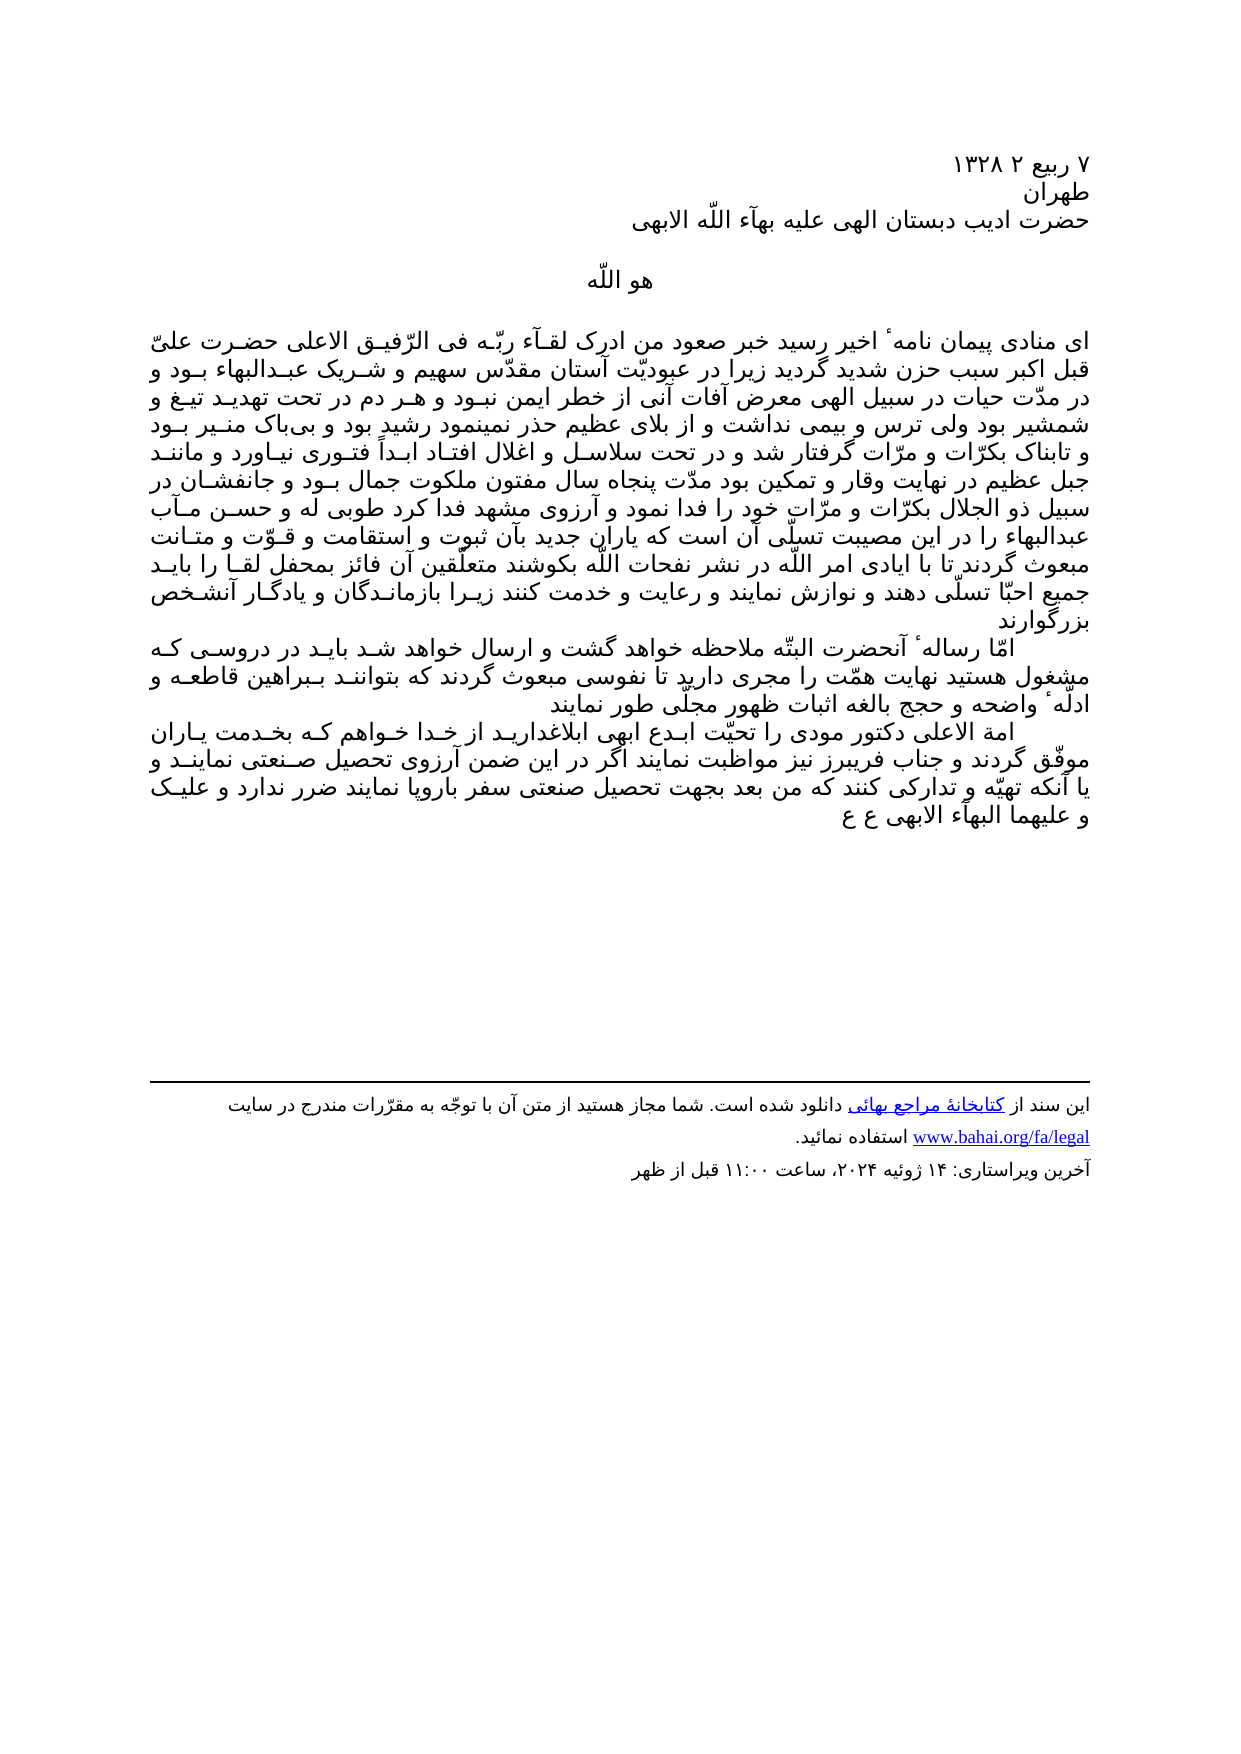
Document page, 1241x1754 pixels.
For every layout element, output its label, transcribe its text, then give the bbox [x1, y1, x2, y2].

text هو اللّه [150, 266, 1090, 294]
text ٧ ربیع ٢ ١٣٢٨ [150, 150, 1090, 178]
text امة الاعلی دکتور مودی را تحیّت ابدع ابهی ابلاغدارید از خدا خواهم که بخدمت یاران موفّق گردند و جناب فریبرز نیز مواظبت نمایند اگر در این ضمن آرزوی تحصیل صنعتی نمایند و یا آنکه تهیّه و تدارکی کنند که من‌ بعد بجهت تحصیل صنعتی سفر باروپا نمایند ضرر ندارد و علیک و علیهما البهآء الابهی ع ع [150, 718, 1090, 829]
text حضرت ادیب دبستان الهی علیه بهآء اللّه الابهی [150, 206, 1090, 234]
text امّا رسالهٴ آنحضرت البتّه ملاحظه خواهد گشت و ارسال خواهد شد باید در دروسی که مشغول هستید نهایت همّت را مجری دارید تا نفوسی مبعوث گردند که بتوانند ببراهین قاطعه و ادلّهٴ واضحه و حجج بالغه اثبات ظهور مجلّی طور نمایند [150, 634, 1090, 718]
text طهران [150, 178, 1090, 206]
text ای منادی پیمان نامهٴ اخیر رسید خبر صعود من ادرک لقآء ربّه فی الرّفیق الاعلی حضرت علیّ قبل اکبر سبب حزن شدید گردید زیرا در عبودیّت آستان مقدّس سهیم و شریک عبدالبهاء بود و در مدّت حیات در سبیل الهی معرض آفات آنی از خطر ایمن نبود و هر دم در تحت تهدید تیغ و شمشیر بود ولی ترس و بیمی نداشت و از بلای عظیم حذر نمینمود رشید بود و بی‌باک منیر بود و تابناک بکرّات و مرّات گرفتار شد و در تحت سلاسل و اغلال افتاد ابداً فتوری نیاورد و مانند جبل عظیم در نهایت وقار و تمکین بود مدّت پنجاه سال مفتون ملکوت جمال بود و جانفشان در سبیل ذو الجلال بکرّات و مرّات خود را فدا نمود و آرزوی مشهد فدا کرد طوبی له و حسن مآب عبدالبهاء را در این مصیبت تسلّی آن است که یاران جدید بآن ثبوت و استقامت و قوّت و متانت مبعوث گردند تا با ایادی امر اللّه در نشر نفحات اللّه بکوشند متعلّقین آن فائز بمحفل لقا را باید جمیع احبّا تسلّی دهند و نوازش نمایند و رعایت و خدمت کنند زیرا بازماندگان و یادگار آنشخص بزرگوارند [150, 327, 1090, 634]
text این سند از کتابخانهٔ مراجع بهائی دانلود شده است. شما مجاز هستید از متن آن با توجّه به مقرّرات مندرج در سایت www.bahai.org/fa/legal استفاده نمائید. [150, 1093, 1090, 1147]
text آخرین ویراستاری: ۱۴ ژوئیه ۲۰۲۴، ساعت ۱۱:۰۰ قبل از ظهر [150, 1158, 1090, 1180]
